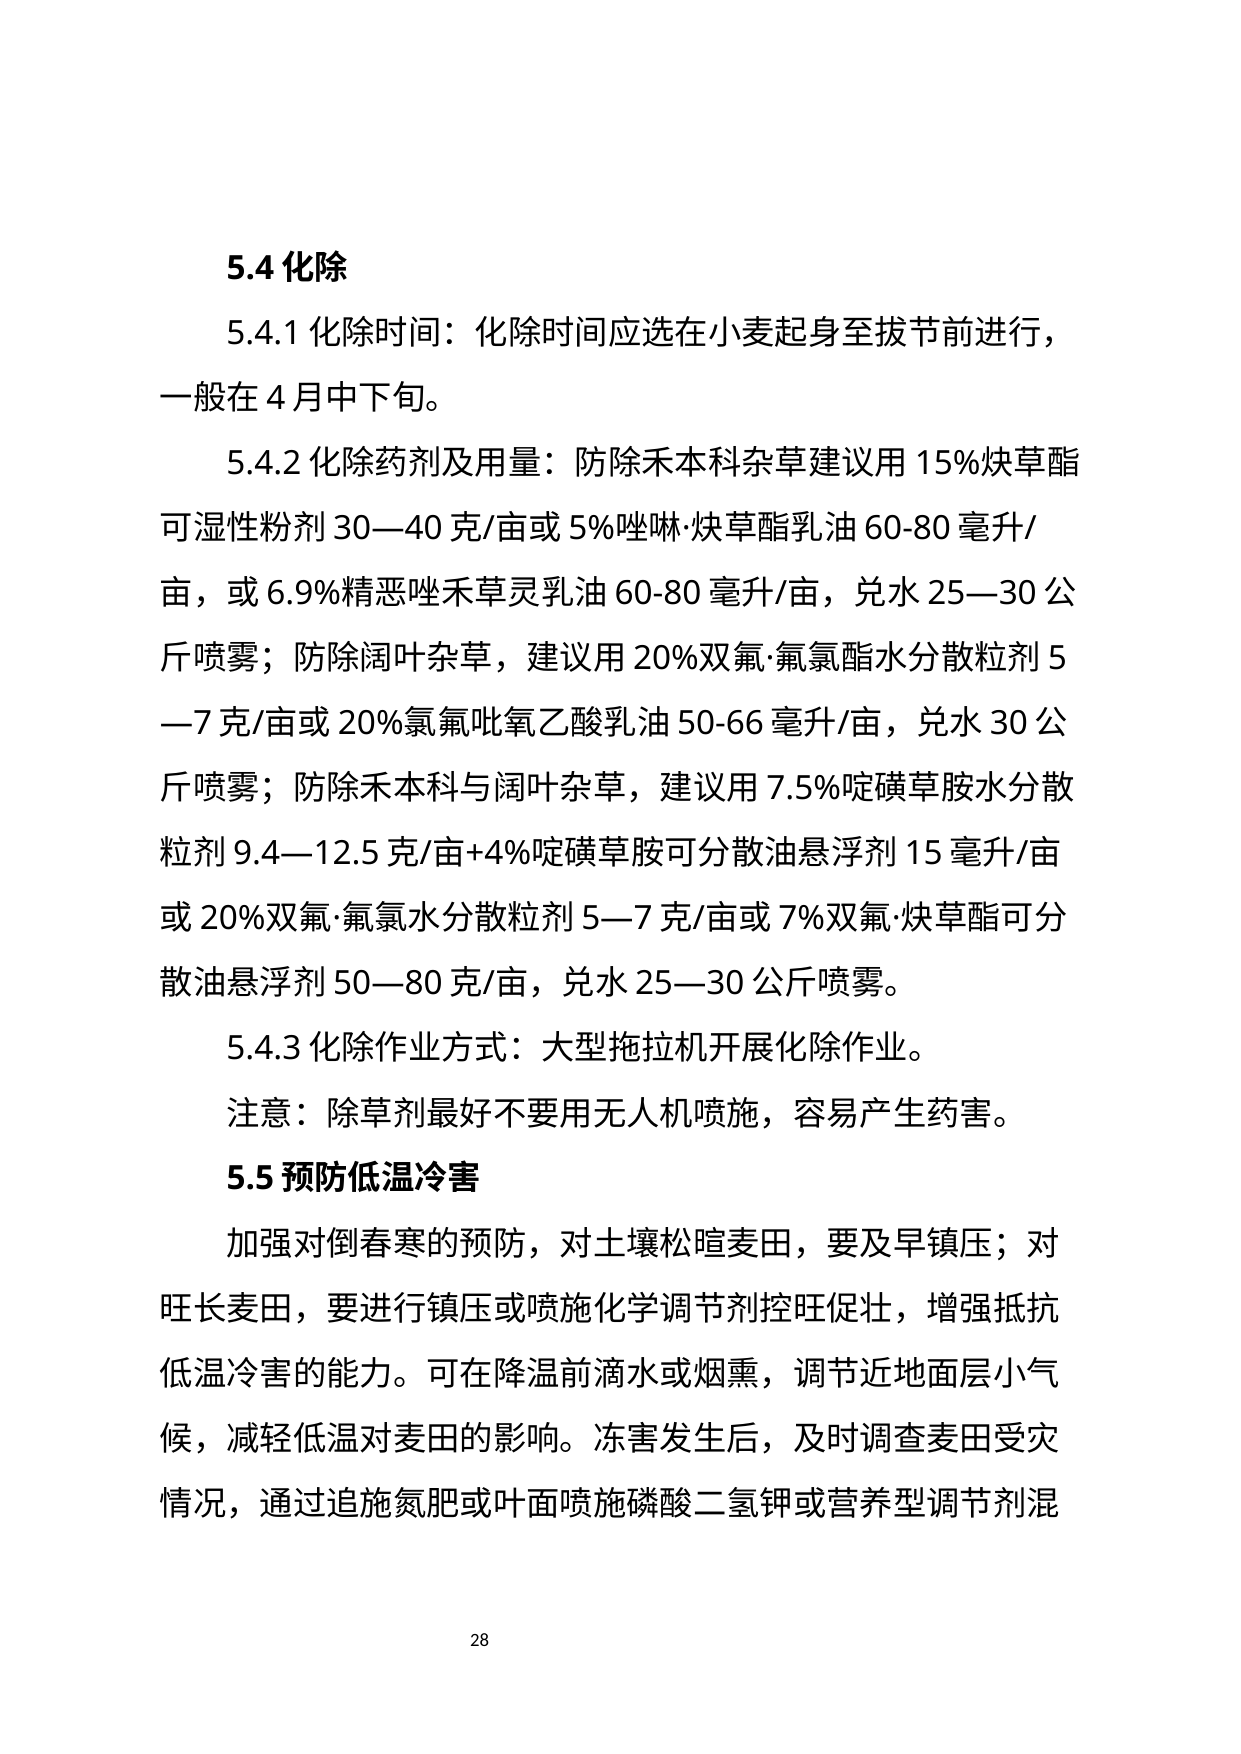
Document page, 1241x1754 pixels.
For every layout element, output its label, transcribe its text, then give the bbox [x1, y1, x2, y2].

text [159, 1208, 1081, 1533]
text 5.5预防低温冷害 [159, 1143, 1081, 1208]
text 注意：除草剂最好不要用无人机喷施，容易产生药害。 [159, 1078, 1081, 1143]
text 5.4.1化除时间：化除时间应选在小麦起身至拔节前进行，一般在4月中下旬。 [159, 298, 1081, 428]
text 5.4.2化除药剂及用量：防除禾本科杂草建议用15%炔草酯可湿性粉剂30—40克/亩或5%唑啉·炔草酯乳油60-80毫升/亩，或6.9%精恶唑禾草灵乳油60-80毫升/亩，兑水25—30公斤喷雾；防除阔叶杂草，建议用20%双氟·氟氯酯水分散粒剂5—7克/亩或20%氯氟吡氧乙酸乳油50-66毫升/亩，兑水30公斤喷雾；防除禾本科与阔叶杂草，建议用7.5%啶磺草胺水分散粒剂9.4—12.5克/亩+4%啶磺草胺可分散油悬浮剂15毫升/亩或20%双氟·氟氯水分散粒剂5—7克/亩或7%双氟·炔草酯可分散油悬浮剂50—80克/亩，兑水25—30公斤喷雾。 [159, 428, 1081, 1013]
text 5.4化除 [159, 233, 1081, 298]
text 5.4.3化除作业方式：大型拖拉机开展化除作业。 [159, 1013, 1081, 1078]
